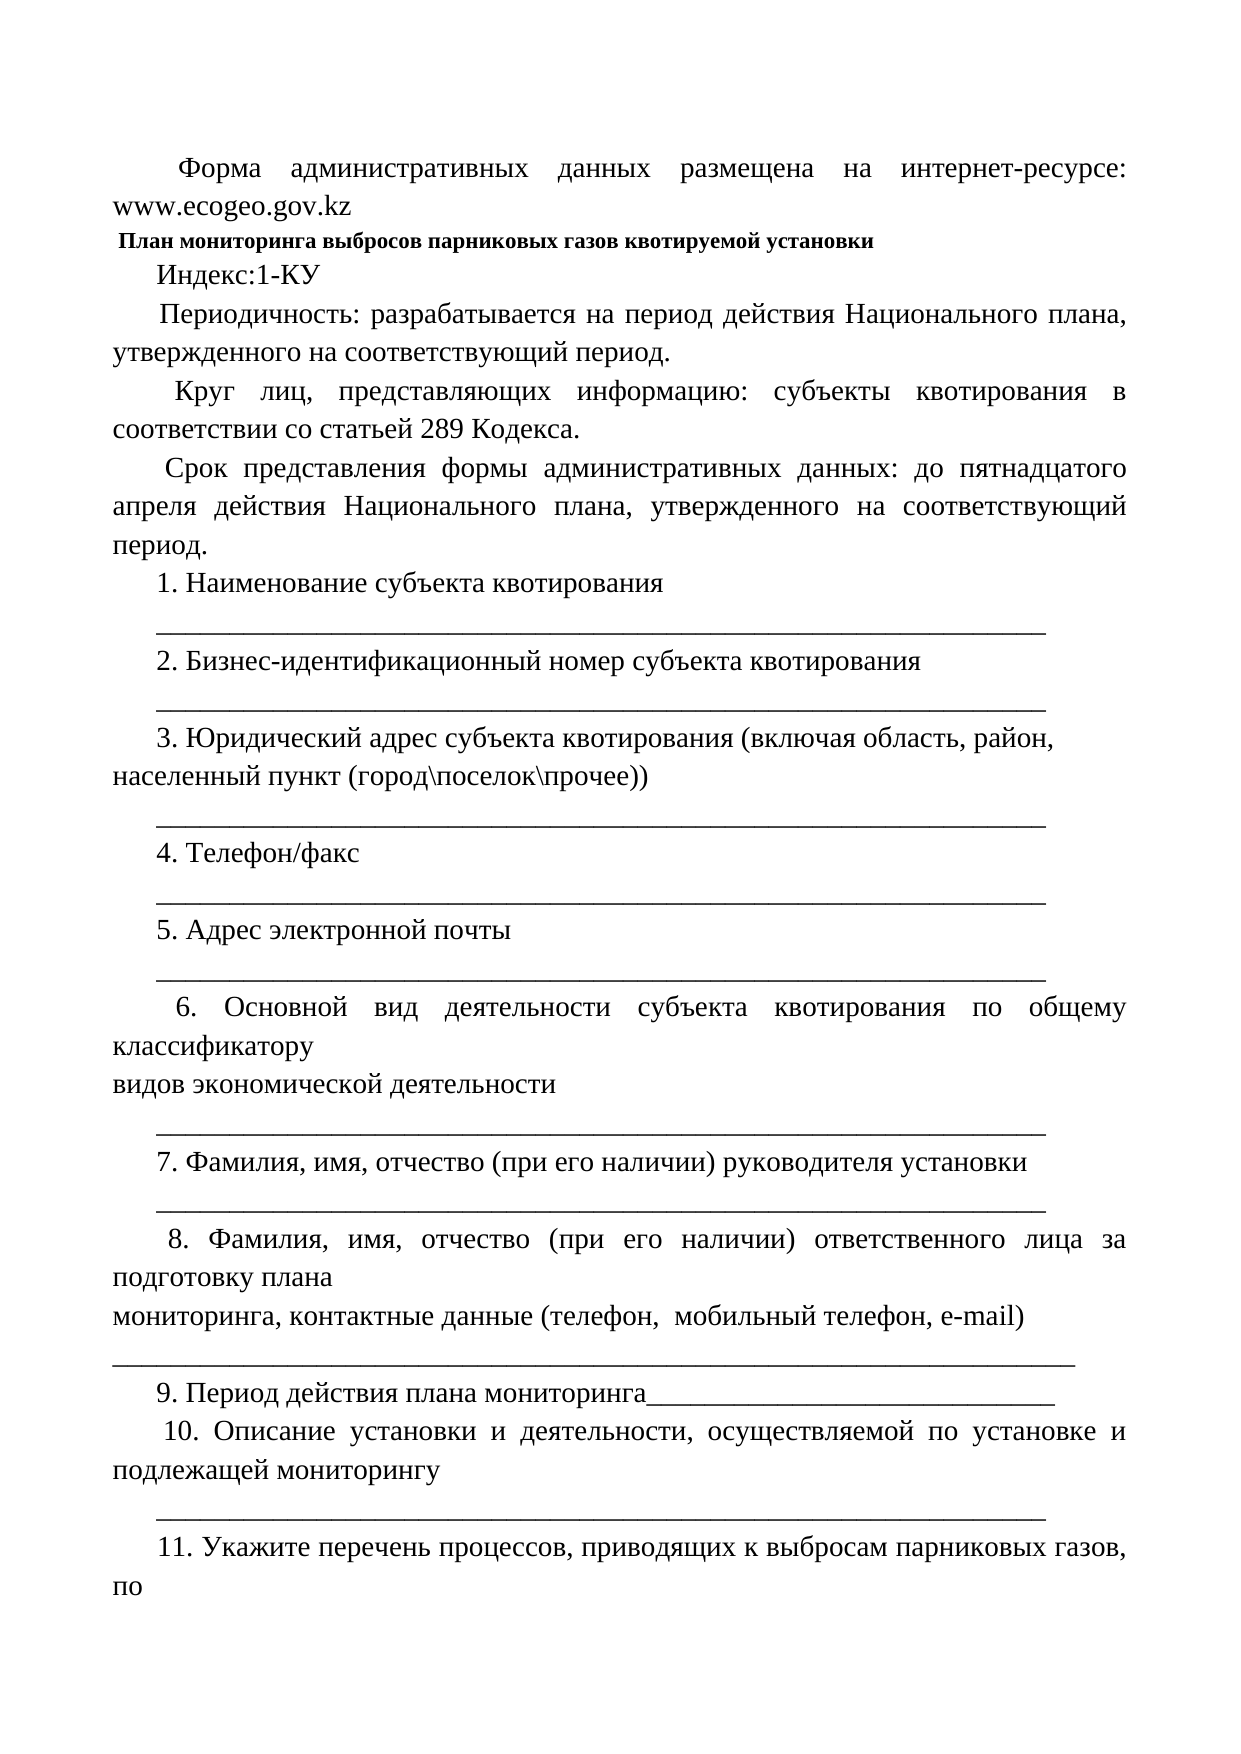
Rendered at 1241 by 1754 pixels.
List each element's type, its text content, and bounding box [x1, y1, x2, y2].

text 7. Фамилия, имя, отчество (при его наличии) руководителя установки [112, 1144, 1128, 1177]
text Периодичность: разрабатывается на период действия Национального плана, утвержденного на соответствующий период. [112, 296, 1128, 368]
text _____________________________________________________________ [112, 874, 1128, 907]
text населенный пункт (город\поселок\прочее)) [112, 758, 1128, 792]
text _____________________________________________________________ [112, 797, 1128, 830]
text Индекс:1-КУ [112, 257, 1128, 291]
text 1. Наименование субъекта квотирования [112, 566, 1128, 599]
text видов экономической деятельности [112, 1067, 1128, 1100]
text Срок представления формы административных данных: до пятнадцатого апреля действия Национального плана, утвержденного на соответствующий период. [112, 450, 1128, 561]
text 11. Укажите перечень процессов, приводящих к выбросам парниковых газов, по [112, 1529, 1128, 1601]
text 10. Описание установки и деятельности, осуществляемой по установке и подлежащей мониторингу [112, 1413, 1128, 1486]
text 5. Адрес электронной почты [112, 912, 1128, 946]
text _____________________________________________________________ [112, 604, 1128, 638]
text Форма административных данных размещена на интернет-ресурсе: www.ecogeo.gov.kz [112, 150, 1128, 222]
text мониторинга, контактные данные (телефон, мобильный телефон, e-mail) [112, 1298, 1128, 1331]
text Круг лиц, представляющих информацию: субъекты квотирования в соответствии со статьей 289 Кодекса. [112, 373, 1128, 445]
text _____________________________________________________________ [112, 1182, 1128, 1216]
text 9. Период действия плана мониторинга____________________________ [112, 1375, 1128, 1408]
text План мониторинга выбросов парниковых газов квотируемой установки [112, 227, 1128, 253]
text _____________________________________________________________ [112, 681, 1128, 715]
text 3. Юридический адрес субъекта квотирования (включая область, район, [112, 720, 1128, 753]
text 2. Бизнес-идентификационный номер субъекта квотирования [112, 643, 1128, 676]
text __________________________________________________________________ [112, 1336, 1128, 1370]
text 4. Телефон/факс [112, 835, 1128, 869]
text _____________________________________________________________ [112, 951, 1128, 984]
text _____________________________________________________________ [112, 1491, 1128, 1524]
text 8. Фамилия, имя, отчество (при его наличии) ответственного лица за подготовку плана [112, 1221, 1128, 1293]
text 6. Основной вид деятельности субъекта квотирования по общему классификатору [112, 989, 1128, 1062]
text _____________________________________________________________ [112, 1105, 1128, 1139]
